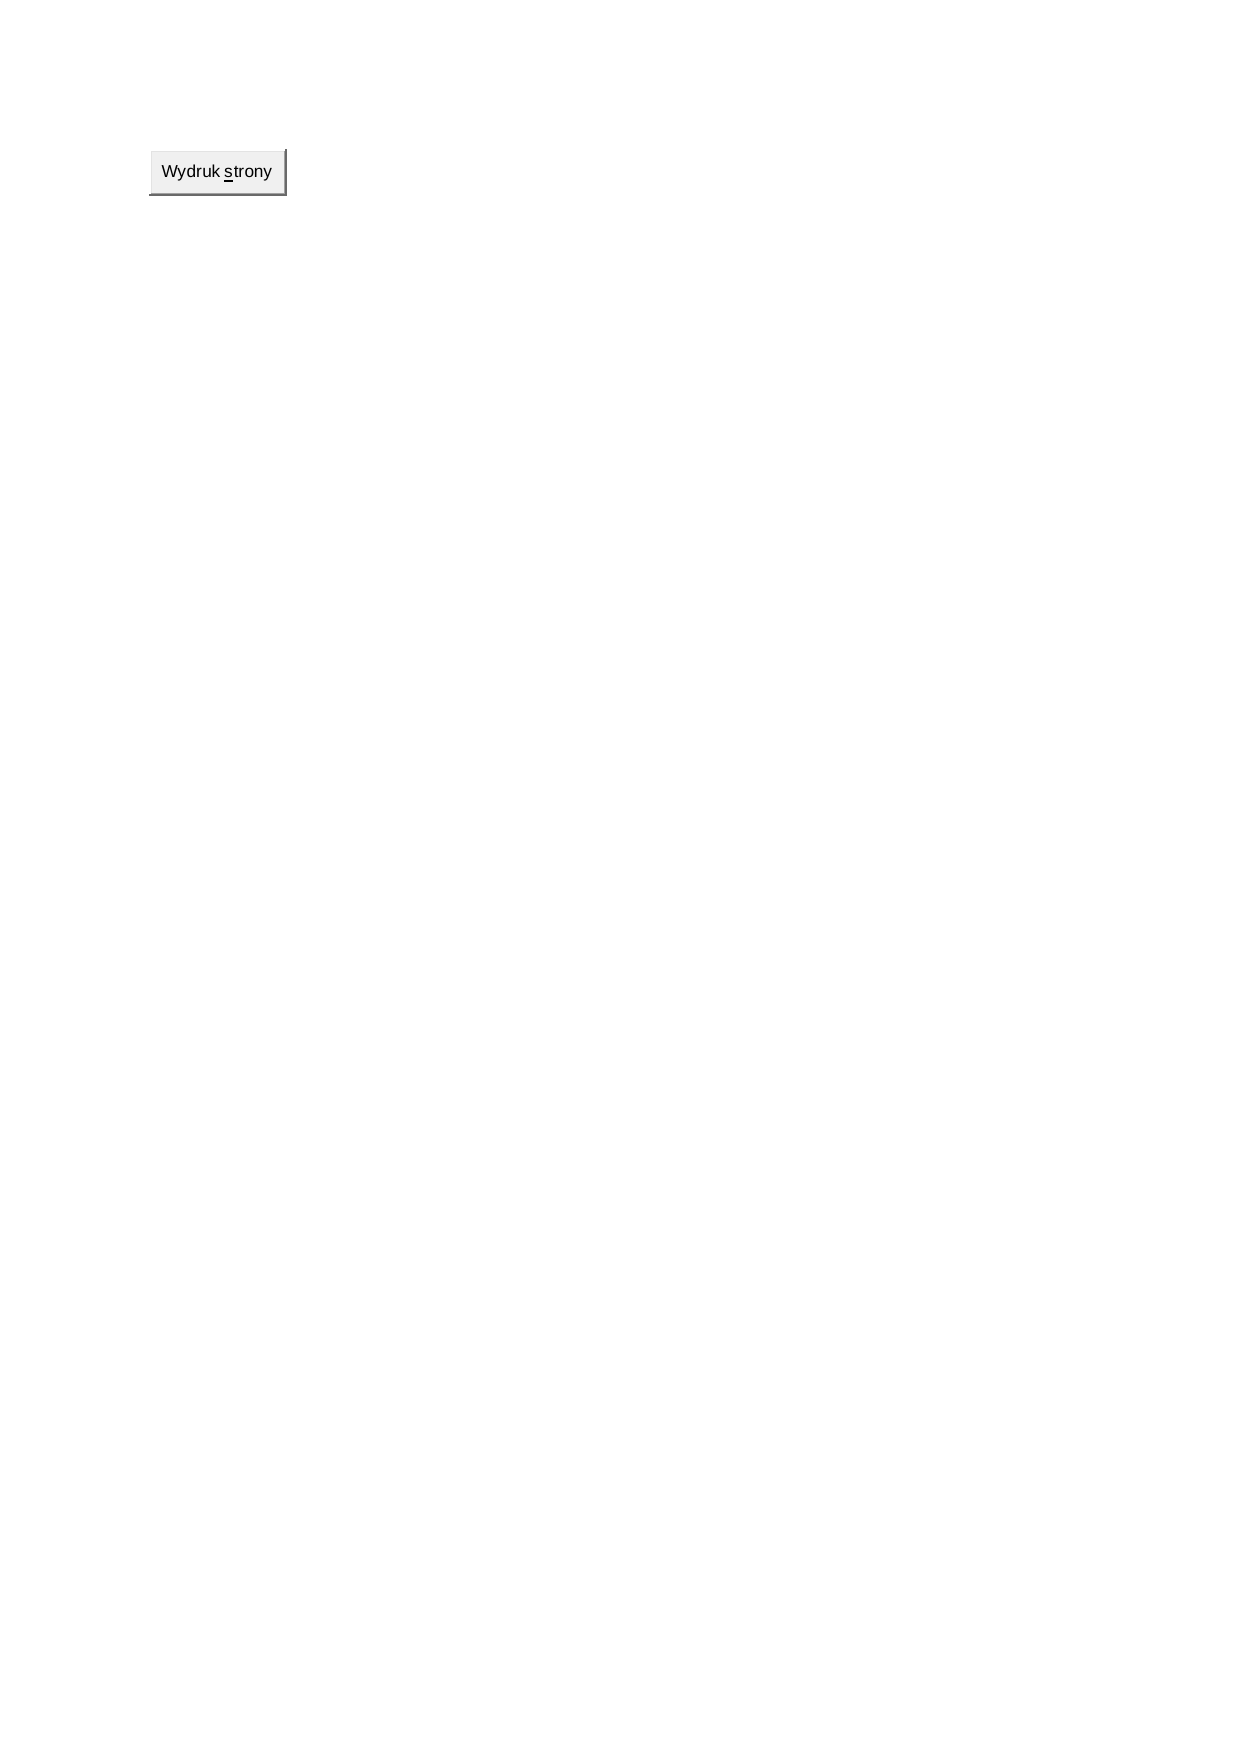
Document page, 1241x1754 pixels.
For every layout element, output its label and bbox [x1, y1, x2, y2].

table_header [148, 148, 294, 198]
